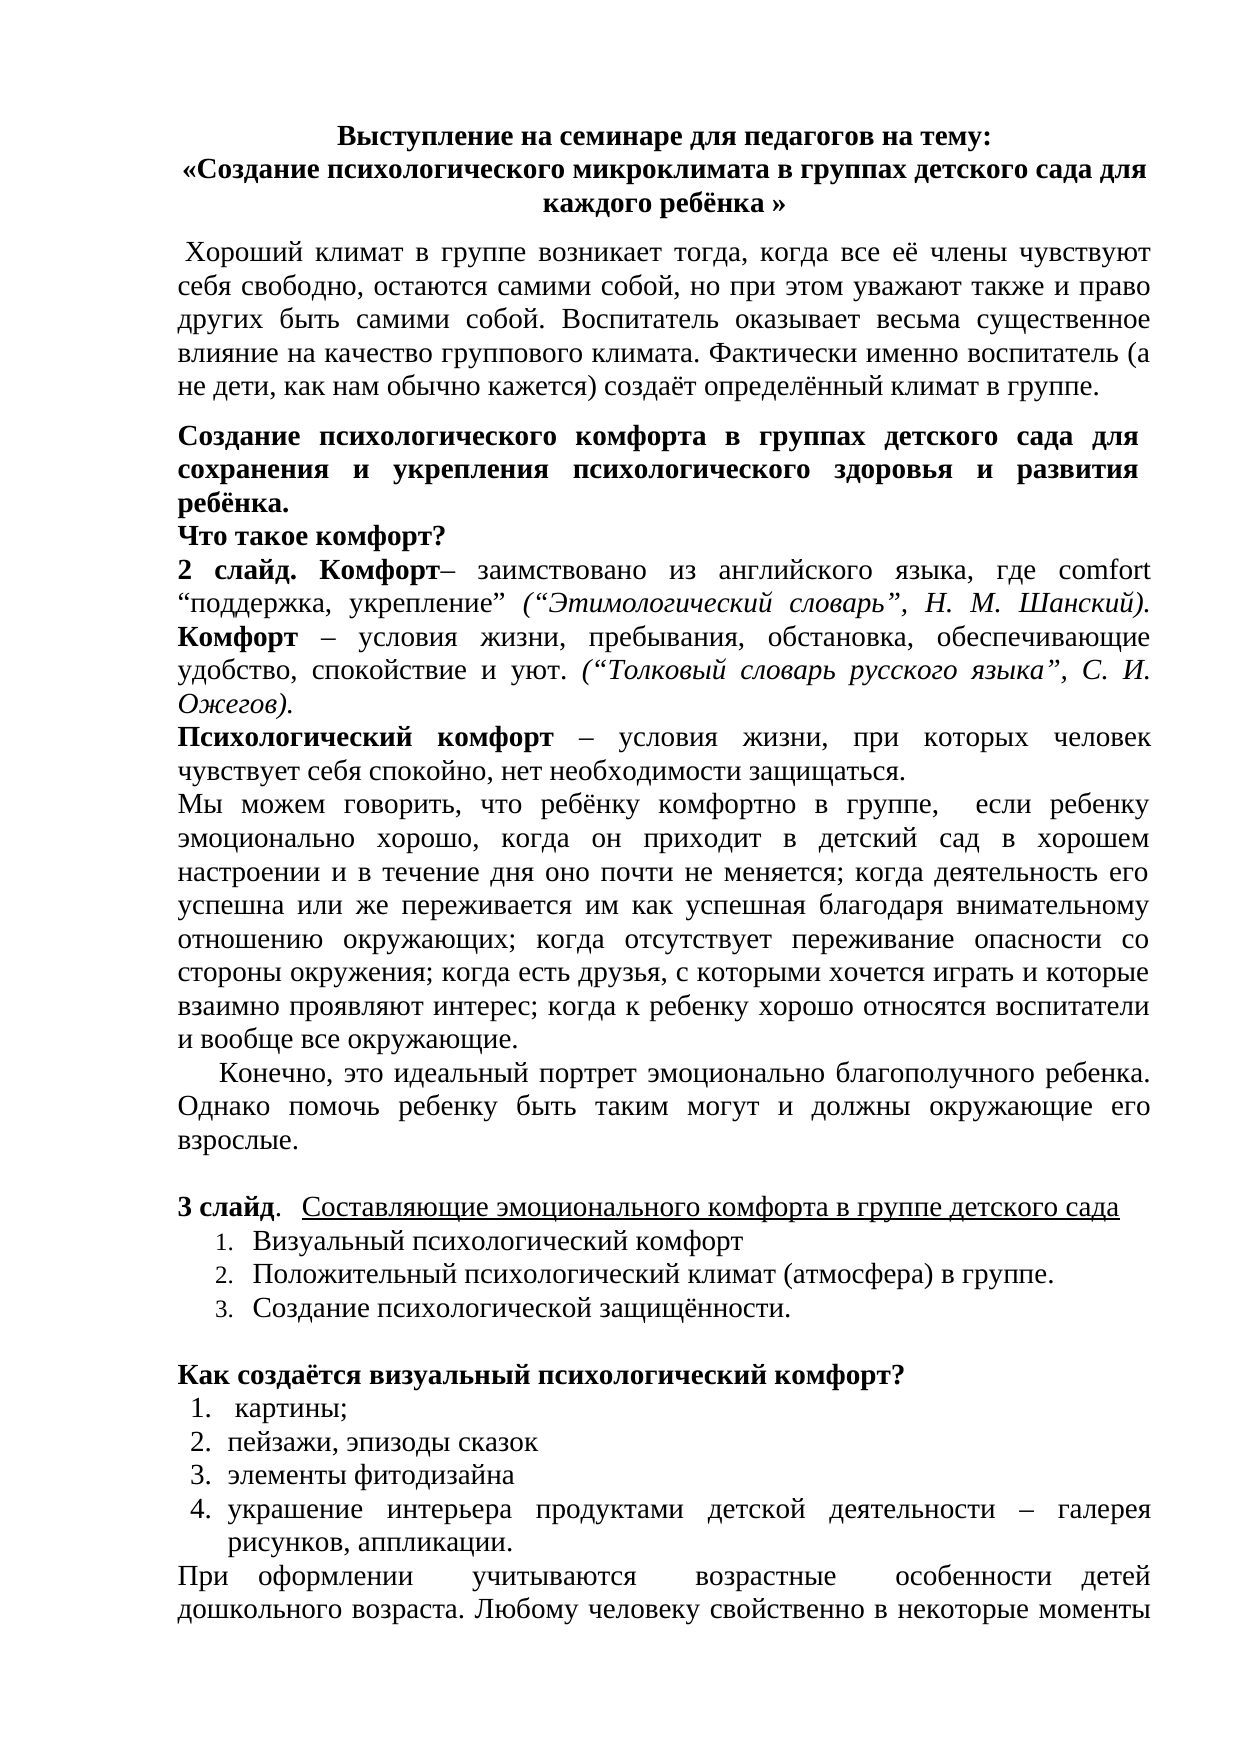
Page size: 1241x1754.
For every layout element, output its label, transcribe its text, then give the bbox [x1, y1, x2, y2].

text «Создание психологического микроклимата в группах детского сада для каждого ребёнка » [177, 152, 1152, 219]
text Что такое комфорт? [177, 518, 1140, 552]
text 3 слайд. Составляющие эмоционального комфорта в группе детского сада [177, 1189, 1152, 1223]
list элементы фитодизайна [190, 1457, 1152, 1491]
list украшение интерьера продуктами детской деятельности – галерея рисунков, аппликации. [190, 1491, 1152, 1558]
text Конечно, это идеальный портрет эмоционально благополучного ребенка. Однако помочь ребенку быть таким могут и должны окружающие его взрослые. [177, 1055, 1152, 1156]
text Хороший климат в группе возникает тогда, когда все её члены чувствуют себя свободно, остаются самими собой, но при этом уважают также и право других быть самими собой. Воспитатель оказывает весьма существенное влияние на качество группового климата. Фактически именно воспитатель (а не дети, как нам обычно кажется) создаёт определённый климат в группе. [177, 234, 1152, 402]
text 2 слайд. Комфорт– заимствовано из английского языка, где comfort “поддержка, укрепление” (“Этимологический словарь”, Н. М. Шанский). Комфорт – условия жизни, пребывания, обстановка, обеспечивающие удобство, спокойствие и уют. (“Толковый словарь русского языка”, С. И. Ожегов). Психологический комфорт – условия жизни, при которых человек чувствует себя спокойно, нет необходимости защищаться. [177, 552, 1152, 787]
text Мы можем говорить, что ребёнку комфортно в группе, если ребенку эмоционально хорошо, когда он приходит в детский сад в хорошем настроении и в течение дня оно почти не меняется; когда деятельность его успешна или же переживается им как успешная благодаря внимательному отношению окружающих; когда отсутствует переживание опасности со стороны окружения; когда есть друзья, с которыми хочется играть и которые взаимно проявляют интерес; когда к ребенку хорошо относятся воспитатели и вообще все окружающие. [177, 787, 1150, 1055]
list картины; [190, 1390, 1152, 1424]
text Выступление на семинаре для педагогов на тему: [177, 118, 1152, 152]
list Положительный психологический климат (атмосфера) в группе. [215, 1256, 1152, 1290]
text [177, 1558, 1152, 1625]
list пейзажи, эпизоды сказок [190, 1424, 1152, 1457]
list Визуальный психологический комфорт [215, 1223, 1152, 1256]
text Как создаётся визуальный психологический комфорт? [177, 1357, 1152, 1390]
list Создание психологической защищённости. [215, 1290, 1152, 1323]
text Создание психологического комфорта в группах детского сада для сохранения и укрепления психологического здоровья и развития ребёнка. [177, 418, 1140, 518]
